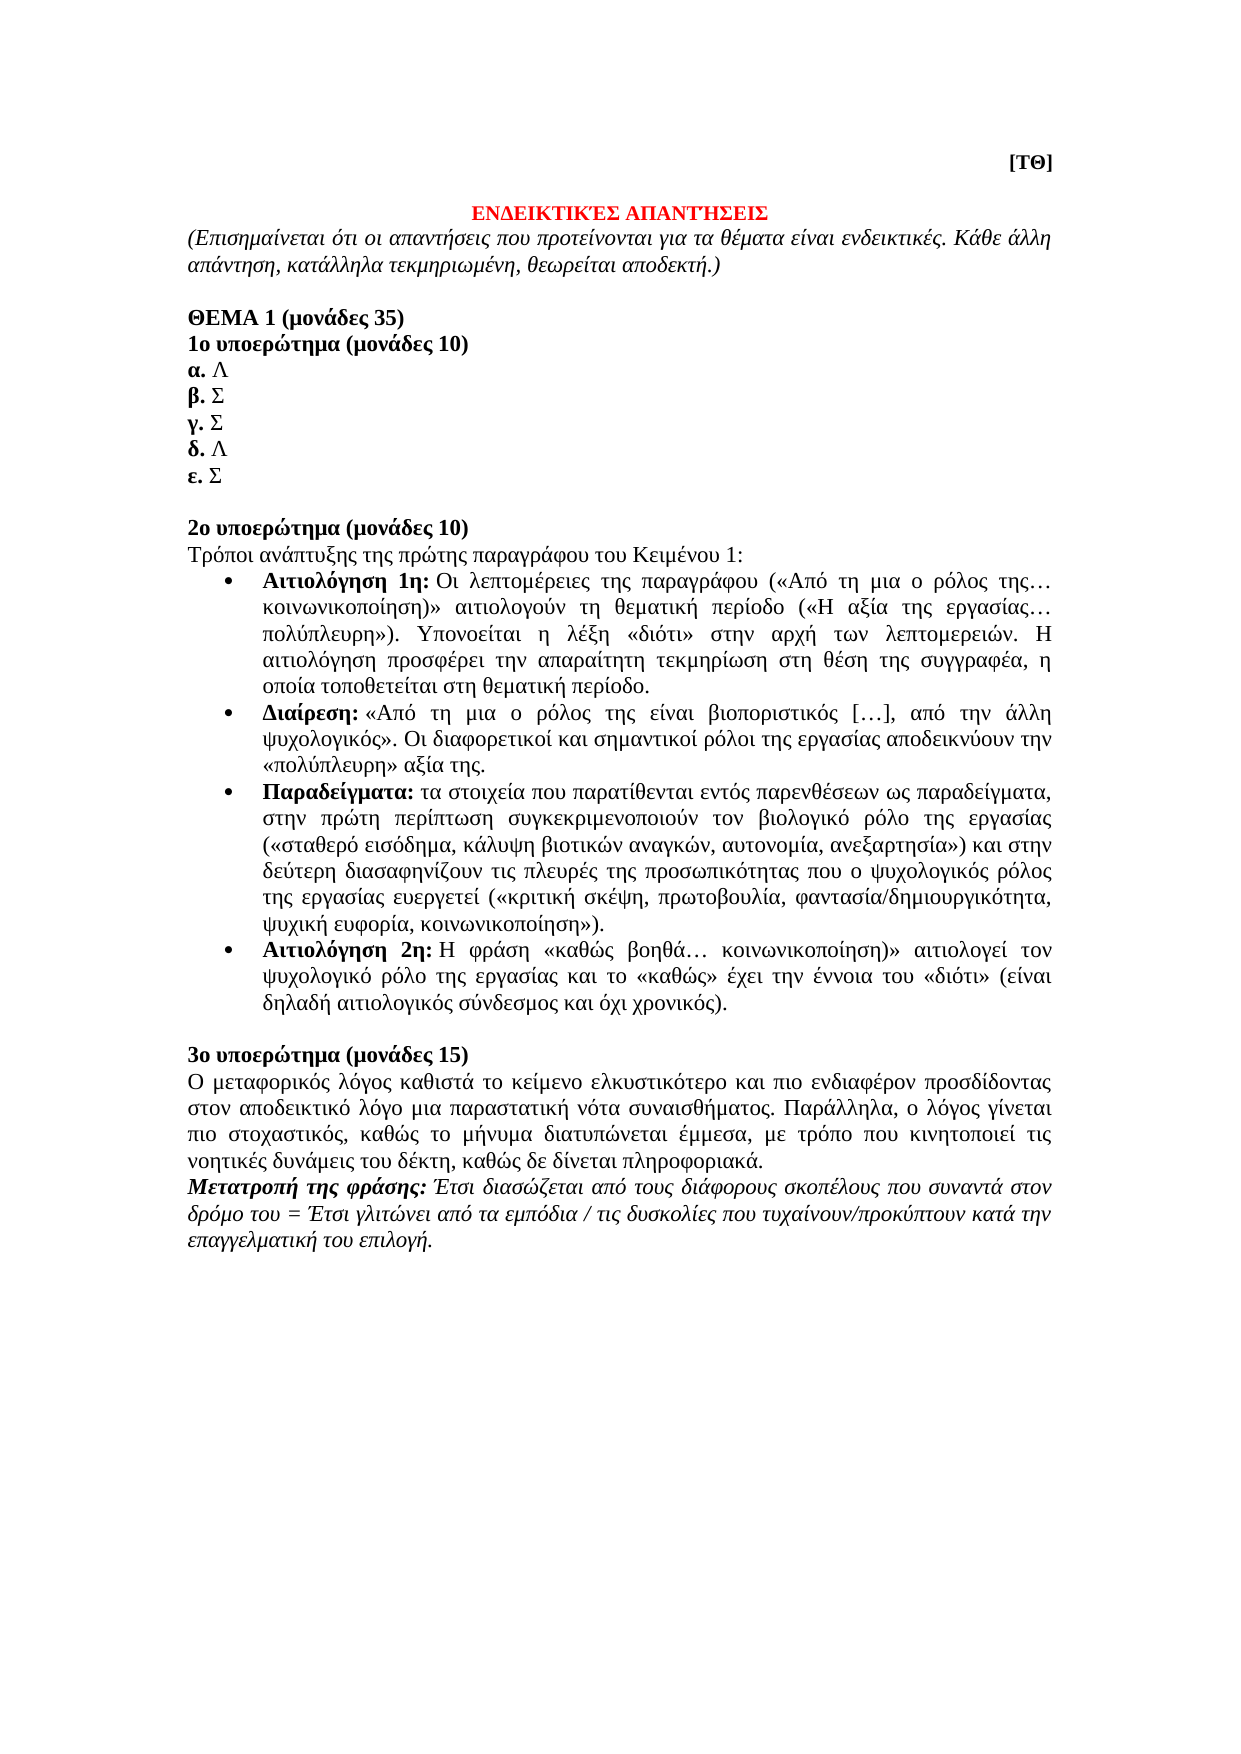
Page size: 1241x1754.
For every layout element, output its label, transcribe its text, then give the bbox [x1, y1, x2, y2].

text [ΤΘ] [187, 150, 1053, 174]
list Αιτιολόγηση 2η: Η φράση «καθώς βοηθά… κοινωνικοποίηση)» αιτιολογεί τον ψυχολογικό ρόλο της εργασίας και το «καθώς» έχει την έννοια του «διότι» (είναι δηλαδή αιτιολογικός σύνδεσμος και όχι χρονικός). [225, 936, 1053, 1015]
text ΘΕΜΑ 1 (μονάδες 35) [187, 303, 1053, 330]
text Μετατροπή της φράσης: Έτσι διασώζεται από τους διάφορους σκοπέλους που συναντά στον δρόμο του = Έτσι γλιτώνει από τα εμπόδια / τις δυσκολίες που τυχαίνουν/προκύπτουν κατά την επαγγελματική του επιλογή. [187, 1173, 1053, 1252]
text Ο μεταφορικός λόγος καθιστά το κείμενο ελκυστικότερο και πιο ενδιαφέρον προσδίδοντας στον αποδεικτικό λόγο μια παραστατική νότα συναισθήματος. Παράλληλα, ο λόγος γίνεται πιο στοχαστικός, καθώς το μήνυμα διατυπώνεται έμμεσα, με τρόπο που κινητοποιεί τις νοητικές δυνάμεις του δέκτη, καθώς δε δίνεται πληροφοριακά. [187, 1068, 1053, 1173]
text (Επισημαίνεται ότι οι απαντήσεις που προτείνονται για τα θέματα είναι ενδεικτικές. Κάθε άλλη απάντηση, κατάλληλα τεκμηριωμένη, θεωρείται αποδεκτή.) [187, 224, 1053, 277]
text 1ο υποερώτημα (μονάδες 10) [187, 330, 1053, 356]
text 3ο υποερώτημα (μονάδες 15) [187, 1041, 1053, 1068]
text 2ο υποερώτημα (μονάδες 10) [187, 514, 1053, 541]
text Ενδεικτικές Απαντήσεις [187, 200, 1053, 224]
list Παραδείγματα: τα στοιχεία που παρατίθενται εντός παρενθέσεων ως παραδείγματα, στην πρώτη περίπτωση συγκεκριμενοποιούν τον βιολογικό ρόλο της εργασίας («σταθερό εισόδημα, κάλυψη βιοτικών αναγκών, αυτονομία, ανεξαρτησία») και στην δεύτερη διασαφηνίζουν τις πλευρές της προσωπικότητας που ο ψυχολογικός ρόλος της εργασίας ευεργετεί («κριτική σκέψη, πρωτοβουλία, φαντασία/δημιουργικότητα, ψυχική ευφορία, κοινωνικοποίηση»). [225, 778, 1053, 936]
list Διαίρεση: «Από τη μια ο ρόλος της είναι βιοποριστικός […], από την άλλη ψυχολογικός». Οι διαφορετικοί και σημαντικοί ρόλοι της εργασίας αποδεικνύουν την «πολύπλευρη» αξία της. [225, 699, 1053, 778]
text Τρόποι ανάπτυξης της πρώτης παραγράφου του Κειμένου 1: [187, 541, 1053, 567]
text α. Λ β. Σ γ. Σ δ. Λ ε. Σ [187, 356, 1053, 488]
list Αιτιολόγηση 1η: Οι λεπτομέρειες της παραγράφου («Από τη μια ο ρόλος της… κοινωνικοποίηση)» αιτιολογούν τη θεματική περίοδο («Η αξία της εργασίας… πολύπλευρη»). Υπονοείται η λέξη «διότι» στην αρχή των λεπτομερειών. Η αιτιολόγηση προσφέρει την απαραίτητη τεκμηρίωση στη θέση της συγγραφέα, η οποία τοποθετείται στη θεματική περίοδο. [225, 567, 1053, 699]
